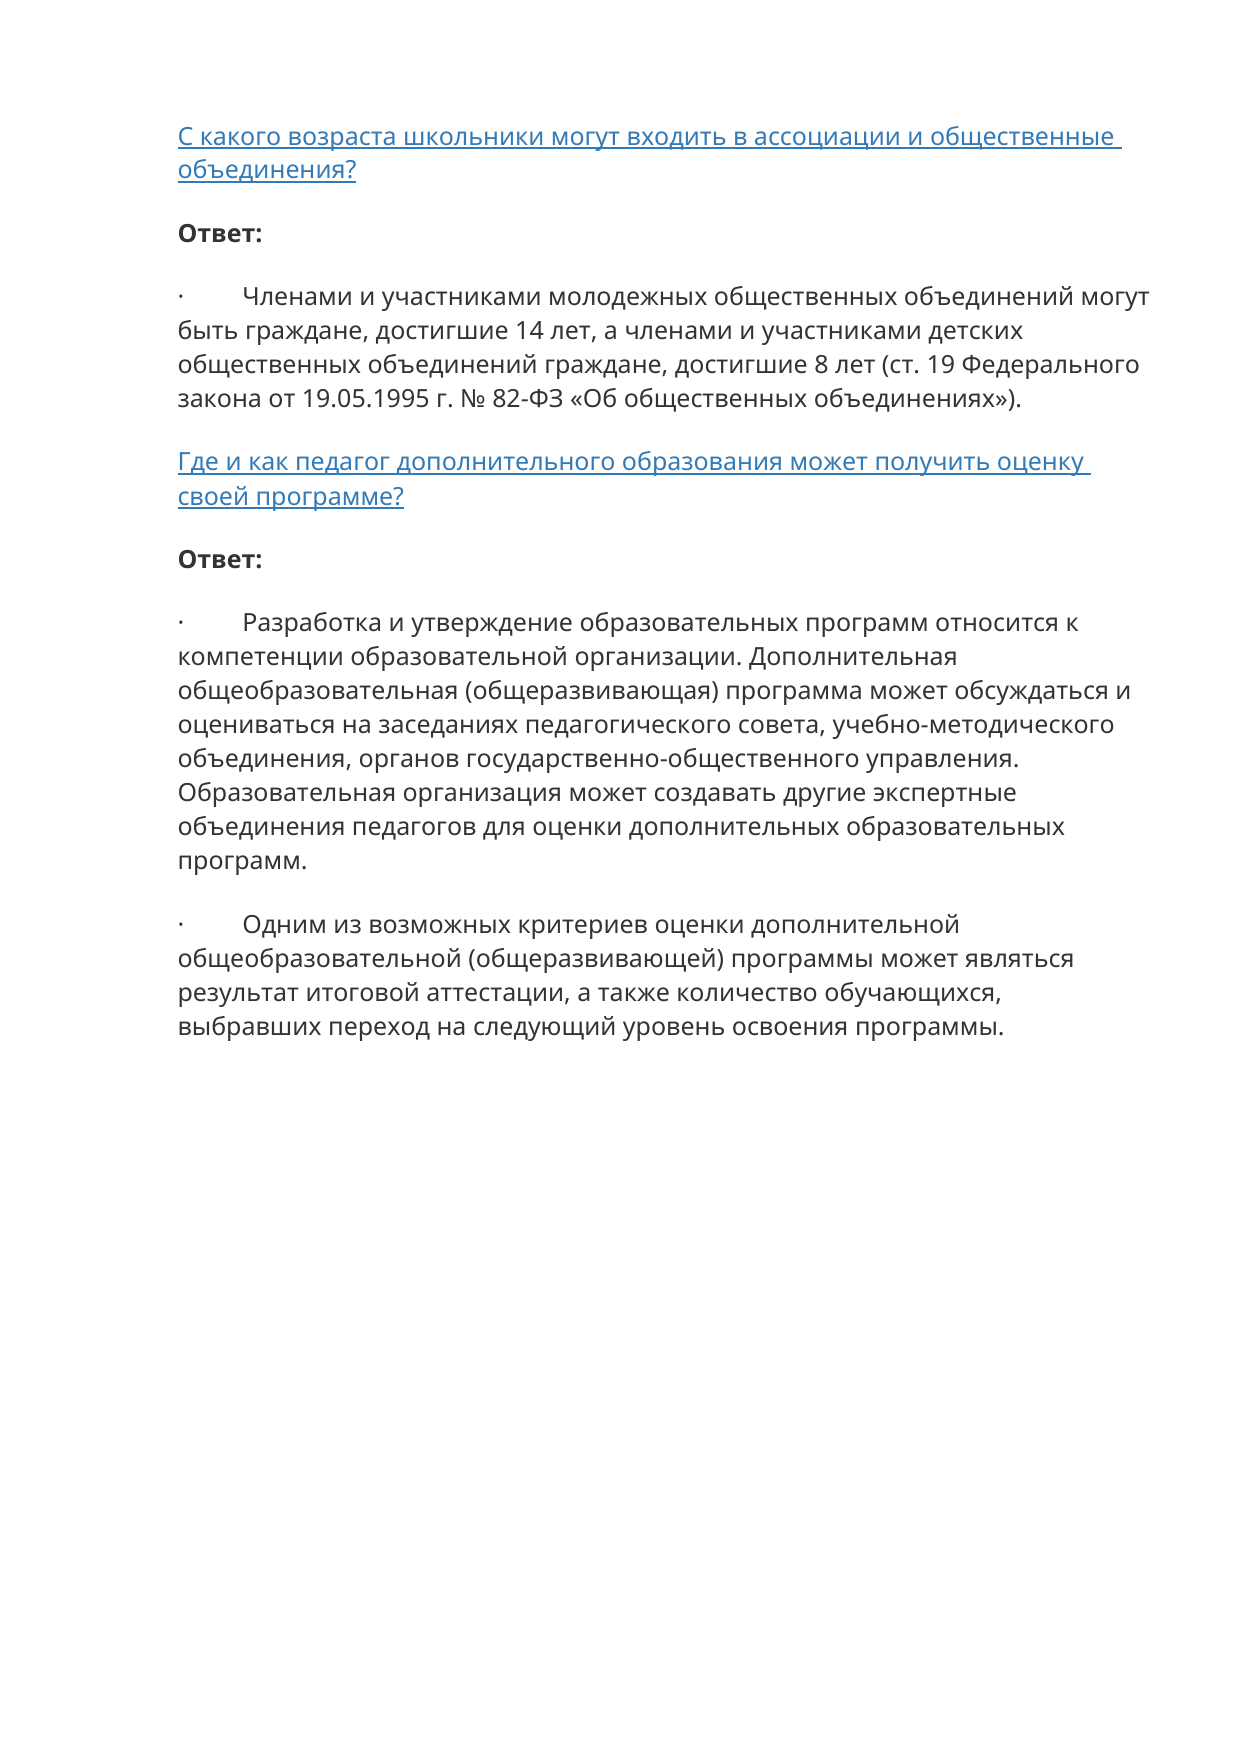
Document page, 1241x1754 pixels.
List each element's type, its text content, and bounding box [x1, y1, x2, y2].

text · Членами и участниками молодежных общественных объединений могут быть граждане, достигшие 14 лет, а членами и участниками детских общественных объединений граждане, достигшие 8 лет (ст. 19 Федерального закона от 19.05.1995 г. № 82-ФЗ «Об общественных объединениях»). [177, 279, 1152, 415]
text · Разработка и утверждение образовательных программ относится к компетенции образовательной организации. Дополнительная общеобразовательная (общеразвивающая) программа может обсуждаться и оцениваться на заседаниях педагогического совета, учебно-методического объединения, органов государственно-общественного управления. Образовательная организация может создавать другие экспертные объединения педагогов для оценки дополнительных образовательных программ. [177, 604, 1152, 877]
text С какого возраста школьники могут входить в ассоциации и общественные объединения? [177, 118, 1152, 186]
text · Одним из возможных критериев оценки дополнительной общеобразовательной (общеразвивающей) программы может являться результат итоговой аттестации, а также количество обучающихся, выбравших переход на следующий уровень освоения программы. [177, 906, 1152, 1042]
text Ответ: [177, 215, 1152, 249]
text Где и как педагог дополнительного образования может получить оценку своей программе? [177, 444, 1152, 512]
text Ответ: [177, 541, 1152, 575]
